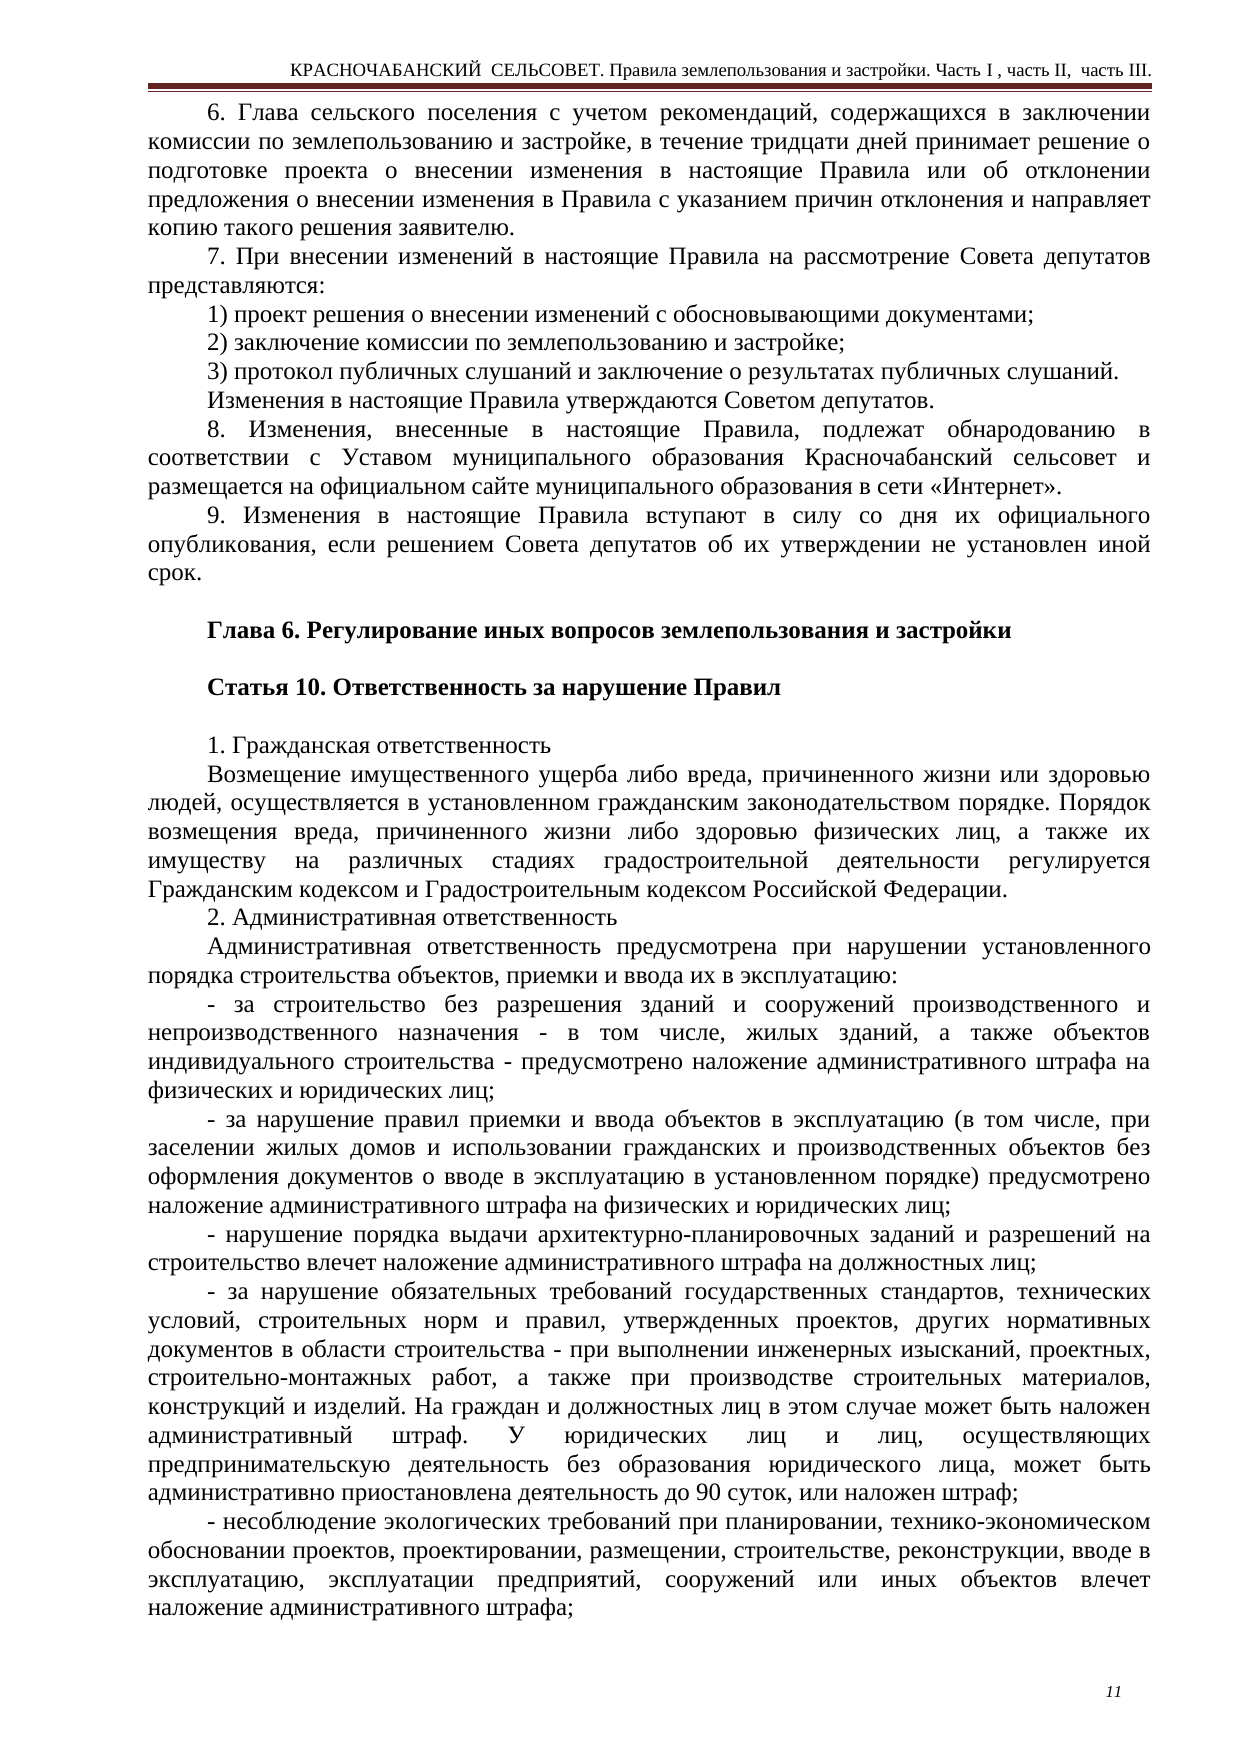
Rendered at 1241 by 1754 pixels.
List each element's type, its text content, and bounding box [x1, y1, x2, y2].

text 2. Административная ответственность [148, 902, 1152, 931]
text - нарушение порядка выдачи архитектурно-планировочных заданий и разрешений на строительство влечет наложение административного штрафа на должностных лиц; [148, 1219, 1152, 1276]
text - за нарушение правил приемки и ввода объектов в эксплуатацию (в том числе, при заселении жилых домов и использовании гражданских и производственных объектов без оформления документов о вводе в эксплуатацию в установленном порядке) предусмотрено наложение административного штрафа на физических и юридических лиц; [148, 1104, 1152, 1219]
text - за нарушение обязательных требований государственных стандартов, технических условий, строительных норм и правил, утвержденных проектов, других нормативных документов в области строительства - при выполнении инженерных изысканий, проектных, строительно-монтажных работ, а также при производстве строительных материалов, конструкций и изделий. На граждан и должностных лиц в этом случае может быть наложен административный штраф. У юридических лиц и лиц, осуществляющих предпринимательскую деятельность без образования юридического лица, может быть административно приостановлена деятельность до 90 суток, или наложен штраф; [148, 1276, 1152, 1506]
text 8. Изменения, внесенные в настоящие Правила, подлежат обнародованию в соответствии с Уставом муниципального образования Красночабанский сельсовет и размещается на официальном сайте муниципального образования в сети «Интернет». [148, 414, 1152, 500]
text 6. Глава сельского поселения с учетом рекомендаций, содержащихся в заключении комиссии по землепользованию и застройке, в течение тридцати дней принимает решение о подготовке проекта о внесении изменения в настоящие Правила или об отклонении предложения о внесении изменения в Правила с указанием причин отклонения и направляет копию такого решения заявителю. [148, 97, 1152, 241]
text Административная ответственность предусмотрена при нарушении установленного порядка строительства объектов, приемки и ввода их в эксплуатацию: [148, 931, 1152, 989]
text - за строительство без разрешения зданий и сооружений производственного и непроизводственного назначения - в том числе, жилых зданий, а также объектов индивидуального строительства - предусмотрено наложение административного штрафа на физических и юридических лиц; [148, 989, 1152, 1104]
text 1. Гражданская ответственность [148, 730, 1152, 759]
text 3) протокол публичных слушаний и заключение о результатах публичных слушаний. [148, 356, 1152, 385]
text 7. При внесении изменений в настоящие Правила на рассмотрение Совета депутатов представляются: [148, 241, 1152, 299]
text Статья 10. Ответственность за нарушение Правил [148, 672, 1152, 701]
text Возмещение имущественного ущерба либо вреда, причиненного жизни или здоровью людей, осуществляется в установленном гражданским законодательством порядке. Порядок возмещения вреда, причиненного жизни либо здоровью физических лиц, а также их имуществу на различных стадиях градостроительной деятельности регулируется Гражданским кодексом и Градостроительным кодексом Российской Федерации. [148, 759, 1152, 902]
text 9. Изменения в настоящие Правила вступают в силу со дня их официального опубликования, если решением Совета депутатов об их утверждении не установлен иной срок. [148, 500, 1152, 586]
text Изменения в настоящие Правила утверждаются Советом депутатов. [148, 385, 1152, 414]
text - несоблюдение экологических требований при планировании, технико-экономическом обосновании проектов, проектировании, размещении, строительстве, реконструкции, вводе в эксплуатацию, эксплуатации предприятий, сооружений или иных объектов влечет наложение административного штрафа; [148, 1506, 1152, 1621]
text 2) заключение комиссии по землепользованию и застройке; [148, 327, 1152, 356]
text 1) проект решения о внесении изменений с обосновывающими документами; [148, 299, 1152, 327]
text Глава 6. Регулирование иных вопросов землепользования и застройки [148, 615, 1152, 644]
